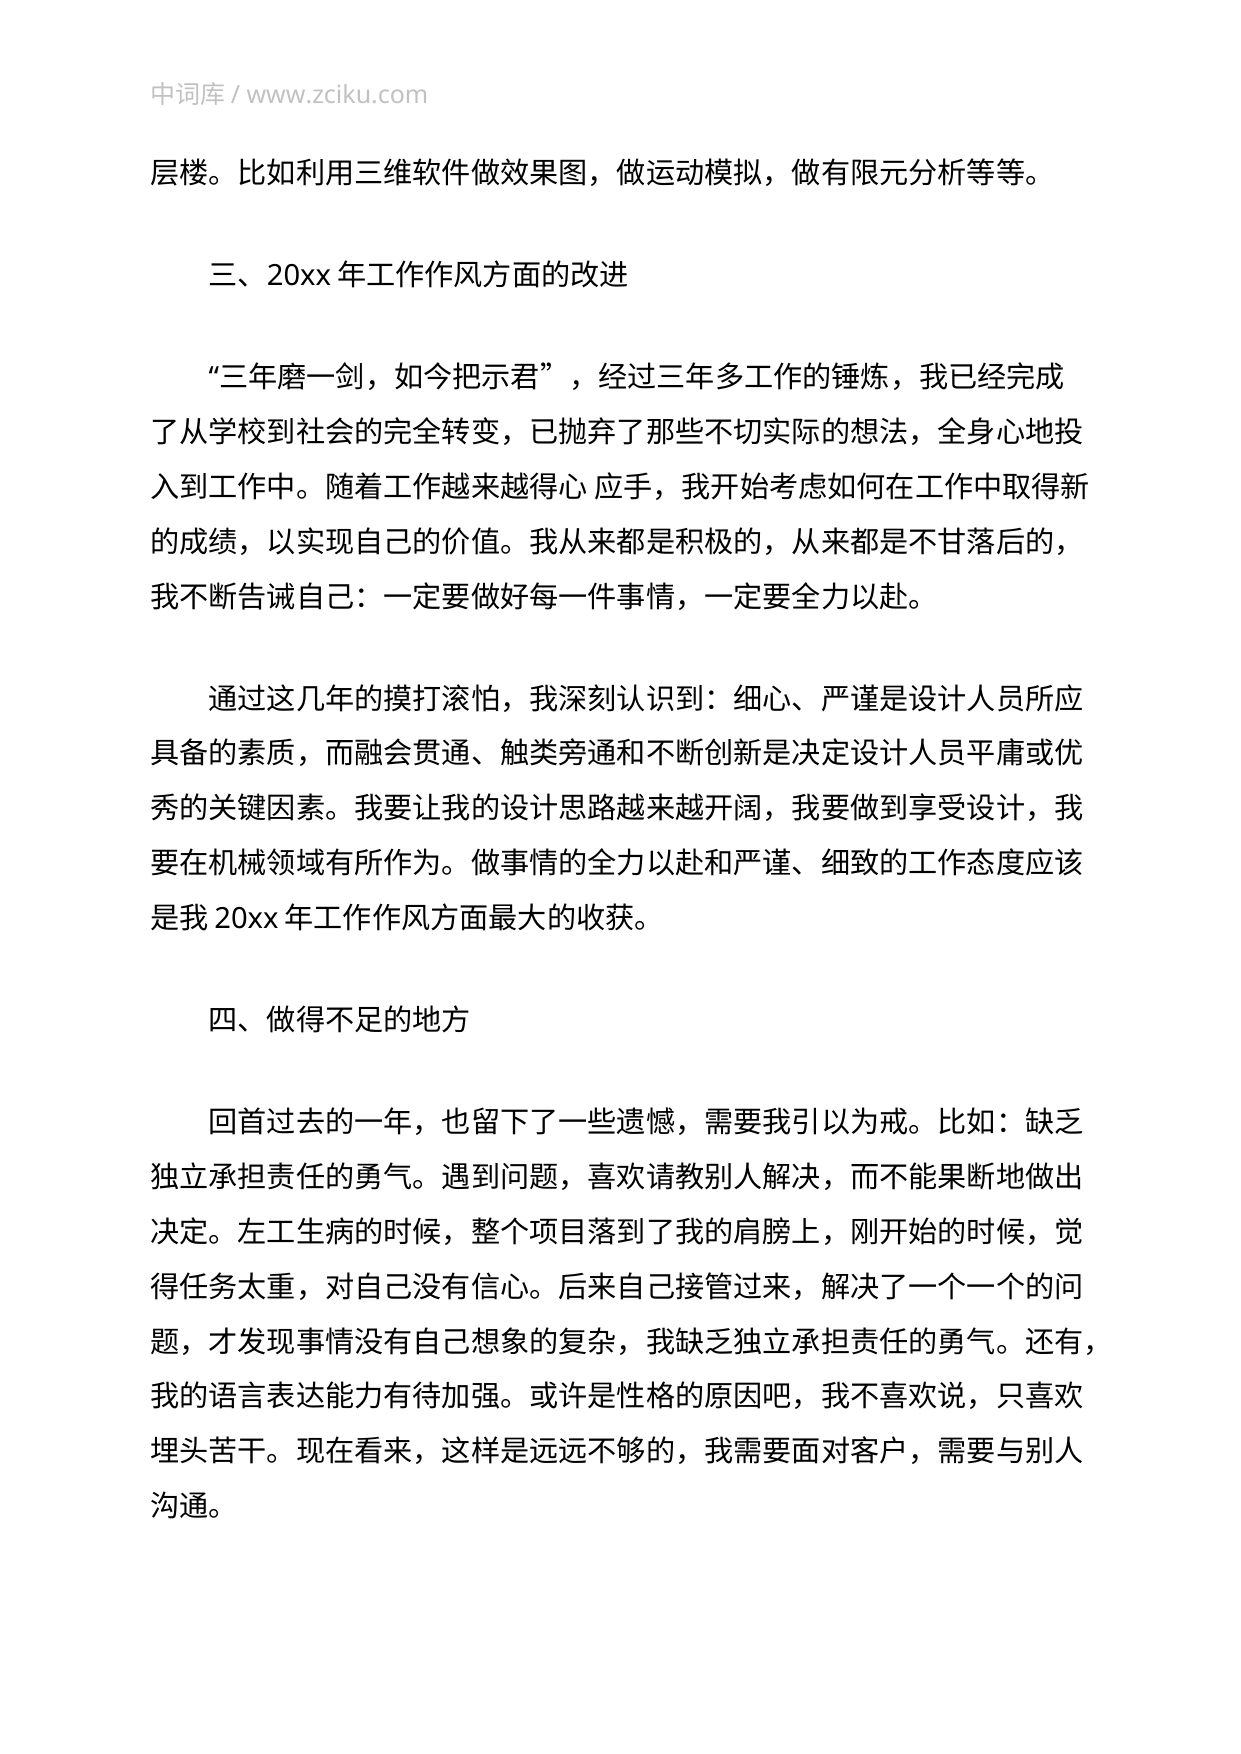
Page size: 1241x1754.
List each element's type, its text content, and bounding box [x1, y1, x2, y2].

text 四、做得不足的地方 [150, 997, 1090, 1039]
text 三、20xx年工作作风方面的改进 [150, 252, 1090, 294]
text 回首过去的一年，也留下了一些遗憾，需要我引以为戒。比如：缺乏独立承担责任的勇气。遇到问题，喜欢请教别人解决，而不能果断地做出决定。左工生病的时候，整个项目落到了我的肩膀上，刚开始的时候，觉得任务太重，对自己没有信心。后来自己接管过来，解决了一个一个的问题，才发现事情没有自己想象的复杂，我缺乏独立承担责任的勇气。还有，我的语言表达能力有待加强。或许是性格的原因吧，我不喜欢说，只喜欢埋头苦干。现在看来，这样是远远不够的，我需要面对客户，需要与别人沟通。 [150, 1098, 1090, 1525]
text 通过这几年的摸打滚怕，我深刻认识到：细心、严谨是设计人员所应具备的素质，而融会贯通、触类旁通和不断创新是决定设计人员平庸或优秀的关键因素。我要让我的设计思路越来越开阔，我要做到享受设计，我要在机械领域有所作为。做事情的全力以赴和严谨、细致的工作态度应该是我20xx年工作作风方面最大的收获。 [150, 675, 1090, 937]
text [150, 150, 1090, 192]
text “三年磨一剑，如今把示君”，经过三年多工作的锤炼，我已经完成了从学校到社会的完全转变，已抛弃了那些不切实际的想法，全身心地投入到工作中。随着工作越来越得心 应手，我开始考虑如何在工作中取得新的成绩，以实现自己的价值。我从来都是积极的，从来都是不甘落后的，我不断告诫自己：一定要做好每一件事情，一定要全力以赴。 [150, 354, 1090, 616]
